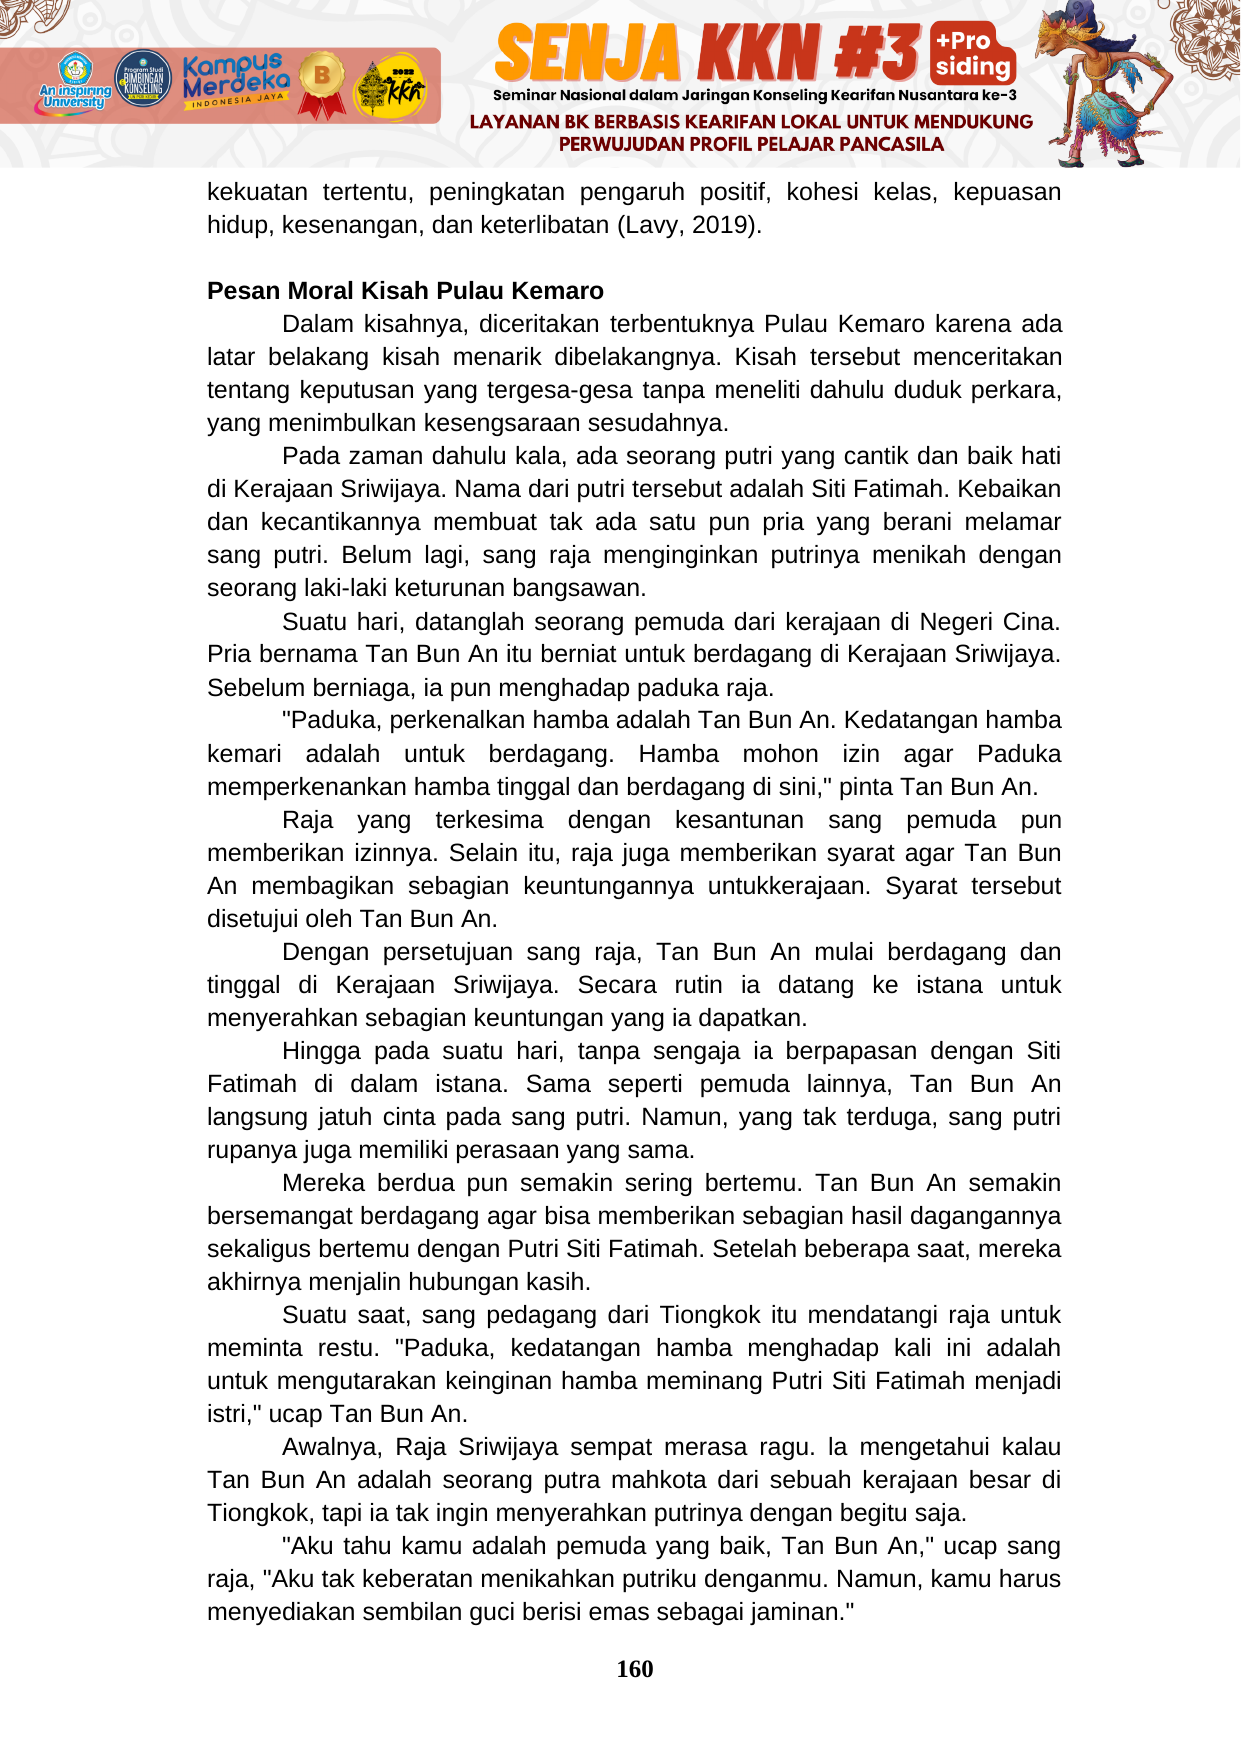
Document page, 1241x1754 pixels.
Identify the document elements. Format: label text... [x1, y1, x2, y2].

picture [0, 0, 1241, 168]
text "Aku tahu kamu adalah pemuda yang baik, Tan Bun An," ucap sang raja, "Aku tak keberatan menikahkan putriku denganmu. Namun, kamu harus menyediakan sembilan guci berisi emas sebagai jaminan." [207, 1531, 1063, 1626]
text Mereka berdua pun semakin sering bertemu. Tan Bun An semakin bersemangat berdagang agar bisa memberikan sebagian hasil dagangannya sekaligus bertemu dengan Putri Siti Fatimah. Setelah beberapa saat, mereka akhirnya menjalin hubungan kasih. [207, 1168, 1063, 1296]
text Hingga pada suatu hari, tanpa sengaja ia berpapasan dengan Siti Fatimah di dalam istana. Sama seperti pemuda lainnya, Tan Bun An langsung jatuh cinta pada sang putri. Namun, yang tak terduga, sang putri rupanya juga memiliki perasaan yang sama. [207, 1036, 1063, 1163]
text Dalam kisahnya, diceritakan terbentuknya Pulau Kemaro karena ada latar belakang kisah menarik dibelakangnya. Kisah tersebut menceritakan tentang keputusan yang tergesa-gesa tanpa meneliti dahulu duduk perkara, yang menimbulkan kesengsaraan sesudahnya. [207, 309, 1063, 437]
text Suatu saat, sang pedagang dari Tiongkok itu mendatangi raja untuk meminta restu. "Paduka, kedatangan hamba menghadap kali ini adalah untuk mengutarakan keinginan hamba meminang Putri Siti Fatimah menjadi istri," ucap Tan Bun An. [207, 1300, 1063, 1428]
text Dengan persetujuan sang raja, Tan Bun An mulai berdagang dan tinggal di Kerajaan Sriwijaya. Secara rutin ia datang ke istana untuk menyerahkan sebagian keuntungan yang ia dapatkan. [207, 937, 1063, 1031]
text Suatu hari, datanglah seorang pemuda dari kerajaan di Negeri Cina. Pria bernama Tan Bun An itu berniat untuk berdagang di Kerajaan Sriwijaya. Sebelum berniaga, ia pun menghadap paduka raja. [207, 606, 1063, 701]
text Awalnya, Raja Sriwijaya sempat merasa ragu. la mengetahui kalau Tan Bun An adalah seorang putra mahkota dari sebuah kerajaan besar di Tiongkok, tapi ia tak ingin menyerahkan putrinya dengan begitu saja. [207, 1432, 1063, 1527]
text Pada zaman dahulu kala, ada seorang putri yang cantik dan baik hati di Kerajaan Sriwijaya. Nama dari putri tersebut adalah Siti Fatimah. Kebaikan dan kecantikannya membuat tak ada satu pun pria yang berani melamar sang putri. Belum lagi, sang raja menginginkan putrinya menikah dengan seorang laki-laki keturunan bangsawan. [207, 441, 1063, 602]
text Pesan Moral Kisah Pulau Kemaro [207, 276, 1063, 305]
text "Paduka, perkenalkan hamba adalah Tan Bun An. Kedatangan hamba kemari adalah untuk berdagang. Hamba mohon izin agar Paduka memperkenankan hamba tinggal dan berdagang di sini," pinta Tan Bun An. [207, 706, 1063, 800]
text Raja yang terkesima dengan kesantunan sang pemuda pun memberikan izinnya. Selain itu, raja juga memberikan syarat agar Tan Bun An membagikan sebagian keuntungannya untukkerajaan. Syarat tersebut disetujui oleh Tan Bun An. [207, 804, 1063, 932]
